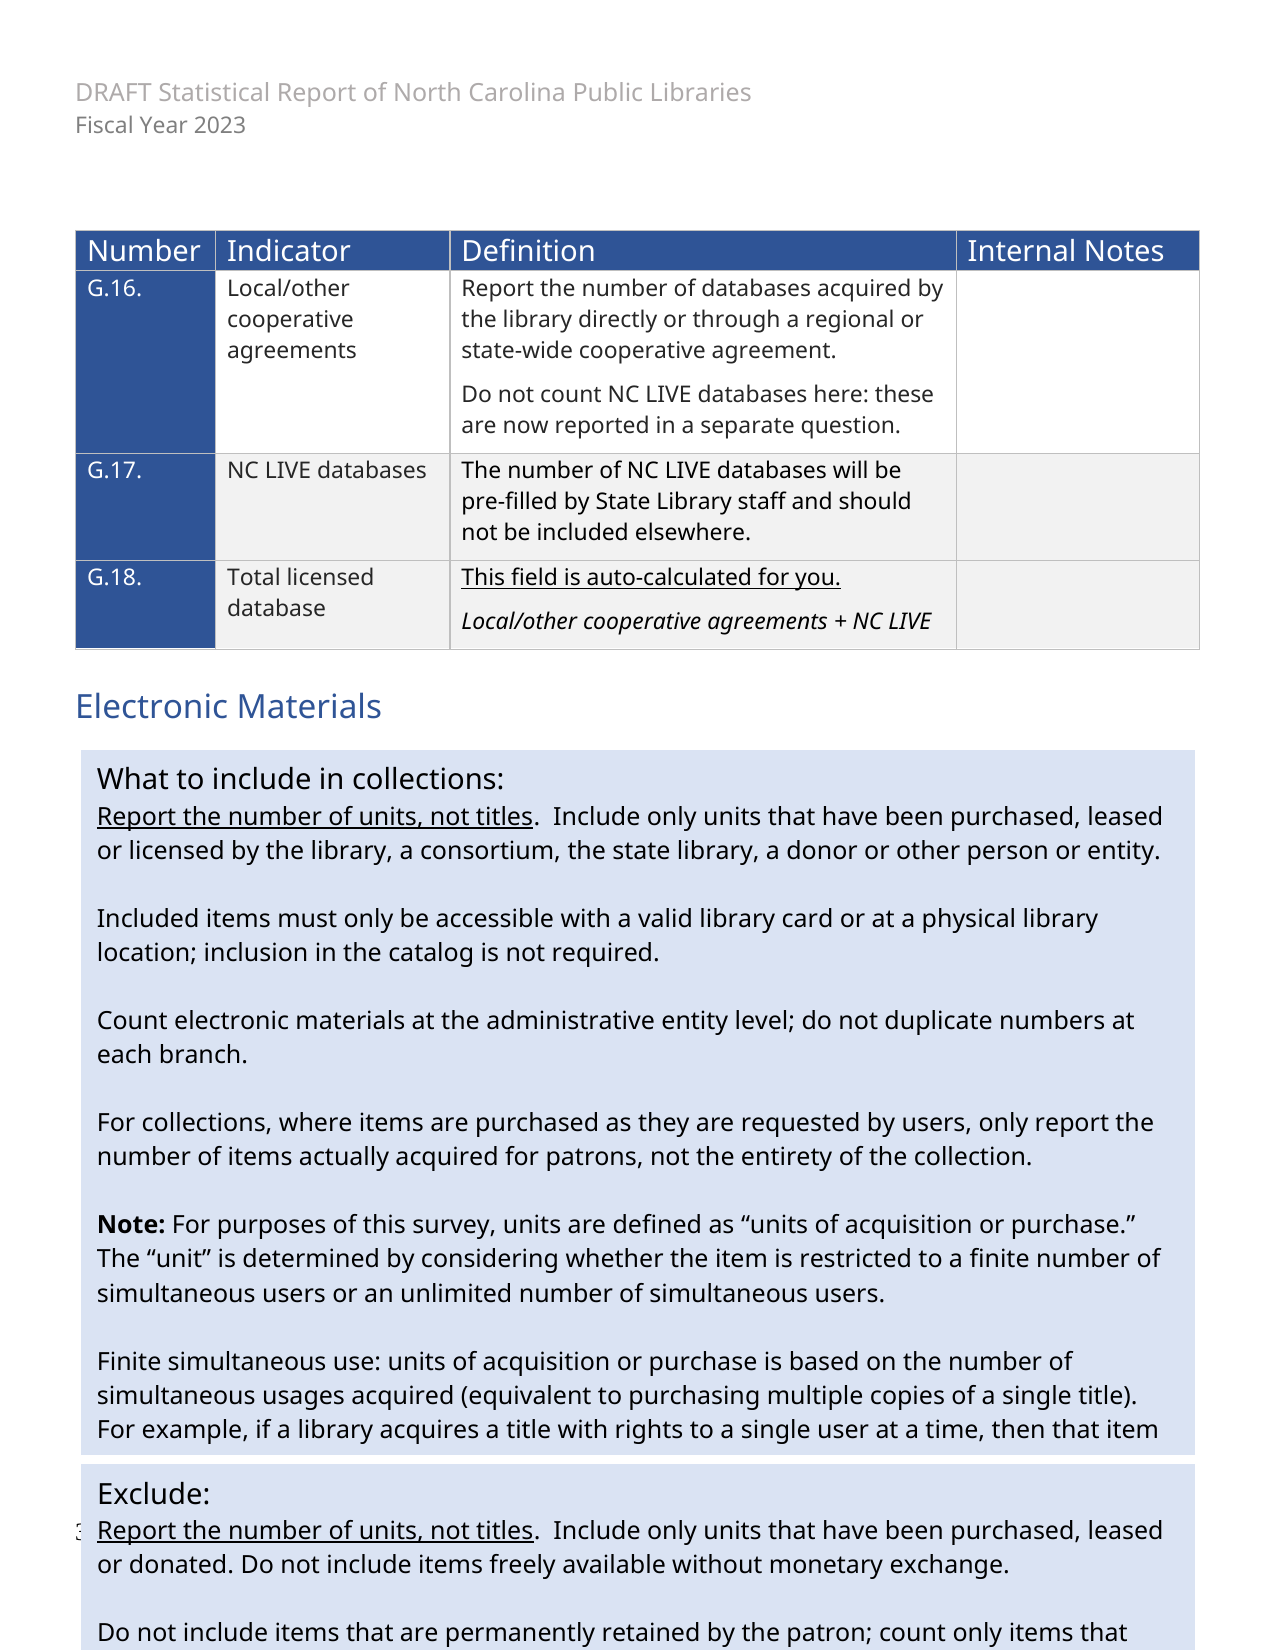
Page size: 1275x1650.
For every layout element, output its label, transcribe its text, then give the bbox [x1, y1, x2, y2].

table_cell Report the number of databases acquired by the library directly or through a regional or state-wide cooperative agreement. Do not count NC LIVE databases here: these are now reported in a separate question. [451, 271, 956, 453]
table_cell G.16. [76, 271, 215, 453]
table_cell Total licensed database [216, 561, 449, 648]
subtitle Electronic Materials [75, 682, 1200, 728]
table_cell [957, 561, 1199, 648]
table_cell Local/other cooperative agreements [216, 271, 449, 453]
table_header Definition [451, 231, 956, 270]
table_cell [957, 454, 1199, 560]
table_cell This field is auto-calculated for you. Local/other cooperative agreements + NC LIVE [451, 561, 956, 648]
table_cell The number of NC LIVE databases will be pre-filled by State Library staff and should not be included elsewhere. [451, 454, 956, 560]
table_header Internal Notes [957, 231, 1199, 270]
table_cell NC LIVE databases [216, 454, 449, 560]
table_cell G.17. [76, 454, 215, 560]
table_cell G.18. [76, 561, 215, 648]
table_header Indicator [216, 231, 449, 270]
table_header Number [76, 231, 215, 270]
table_cell [957, 271, 1199, 453]
